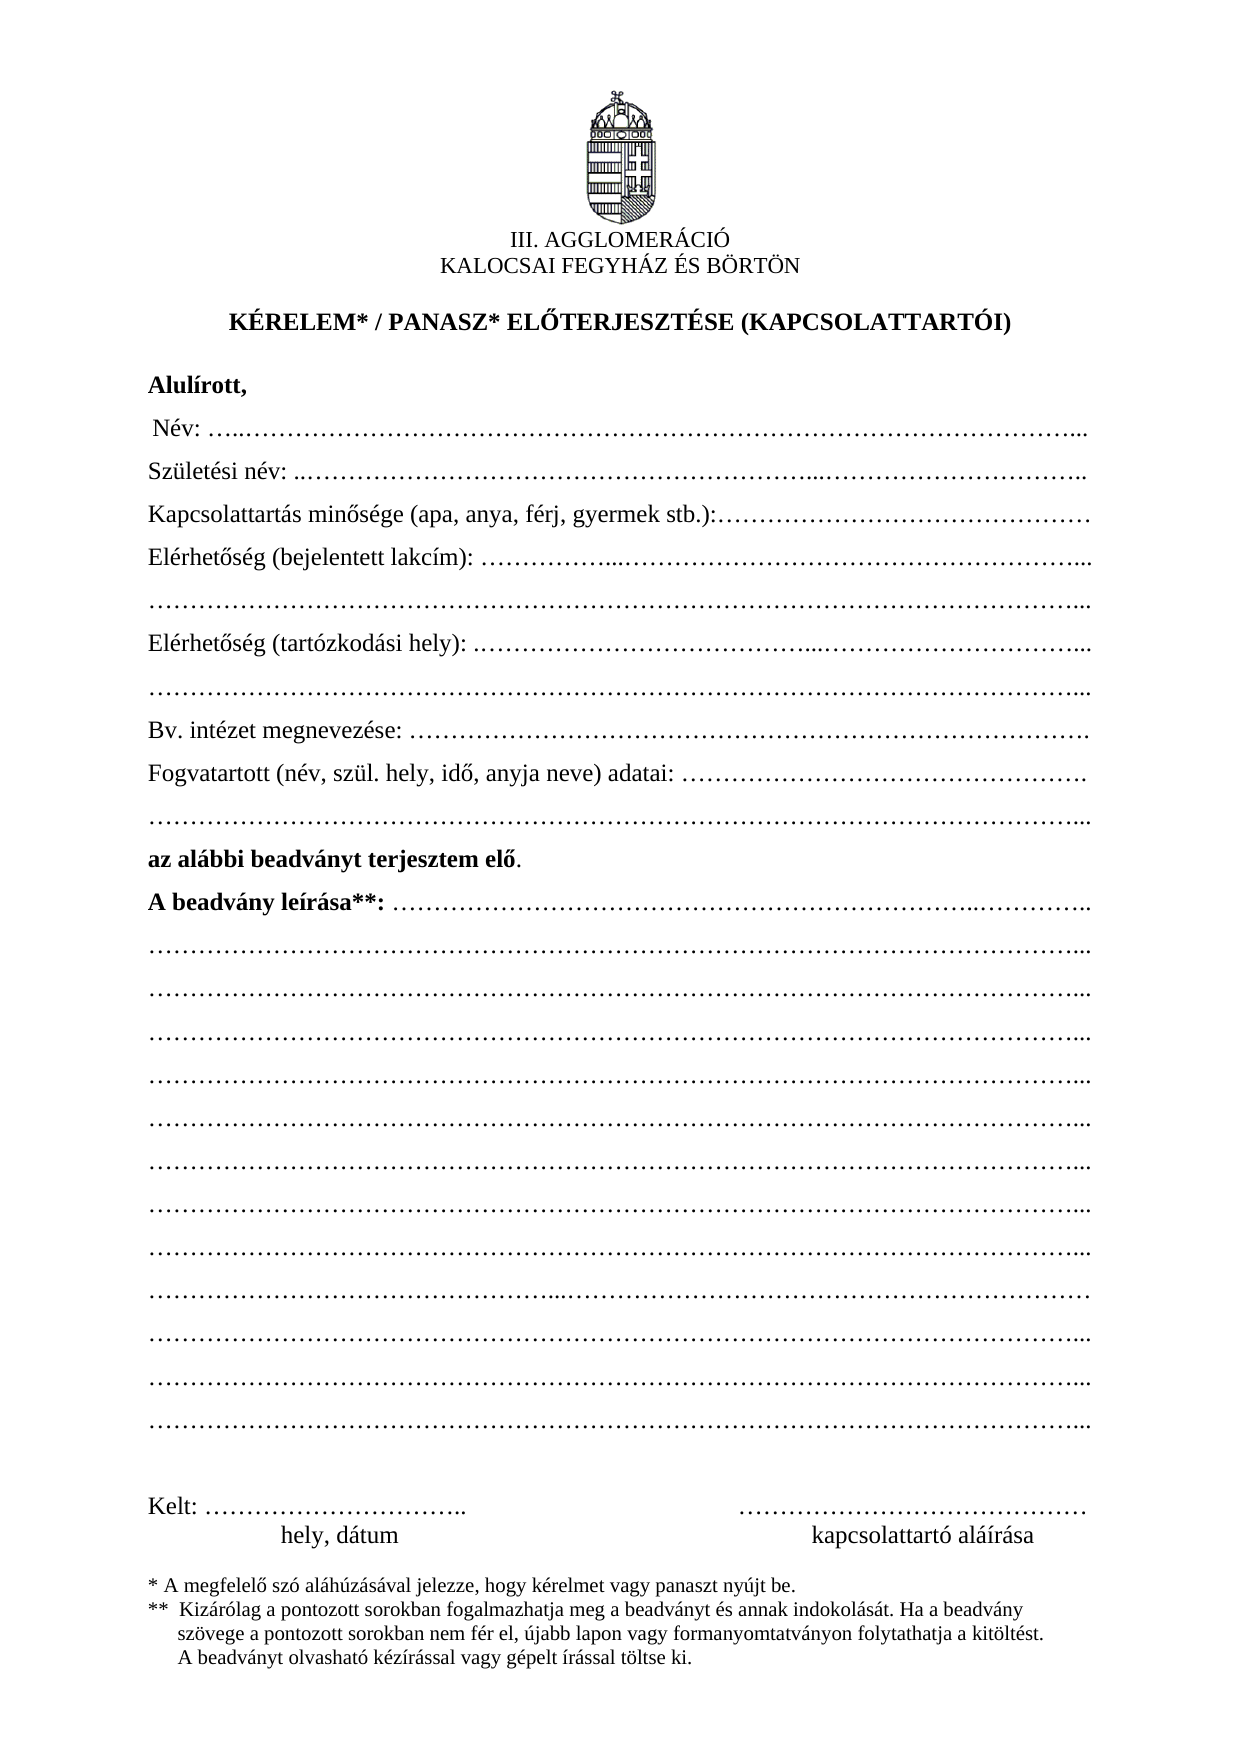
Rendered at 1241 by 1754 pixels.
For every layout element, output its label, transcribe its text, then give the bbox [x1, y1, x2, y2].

text …………………………………………………………………………………………………... [148, 1362, 1093, 1390]
text III. AGGLOMERÁCIÓ [148, 226, 1093, 252]
text …………………………………………...……………………………………………………… [148, 1275, 1093, 1304]
text hely, dátum kapcsolattartó aláírása [281, 1520, 1093, 1548]
text Név: …..………………………………………………………………………………………... [148, 413, 1093, 442]
text Fogvatartott (név, szül. hely, idő, anyja neve) adatai: …………………………………………. [148, 758, 1093, 787]
text Kelt: ………………………….. …………………………………… [148, 1491, 1093, 1520]
text Bv. intézet megnevezése: ………………………………………………………………………. [148, 715, 1093, 743]
text ** Kizárólag a pontozott sorokban fogalmazhatja meg a beadványt és annak indokolását. Ha a beadvány szövege a pontozott sorokban nem fér el, újabb lapon vagy formanyomtatványon folytathatja a kitöltést. [148, 1597, 1093, 1645]
text …………………………………………………………………………………………………... [148, 801, 1093, 830]
text …………………………………………………………………………………………………... [148, 1017, 1093, 1045]
text …………………………………………………………………………………………………... [148, 585, 1093, 614]
text Születési név: ..……………………………………………………...………………………….. [148, 456, 1093, 485]
text …………………………………………………………………………………………………... [148, 672, 1093, 700]
text az alábbi beadványt terjesztem elő. [148, 844, 1093, 873]
text * A megfelelő szó aláhúzásával jelezze, hogy kérelmet vagy panaszt nyújt be. [148, 1572, 1093, 1597]
text …………………………………………………………………………………………………... [148, 1318, 1093, 1347]
text Alulírott, [148, 370, 1093, 398]
text …………………………………………………………………………………………………... [148, 973, 1093, 1002]
text KALOCSAI FEGYHÁZ ÉS BÖRTÖN [148, 252, 1093, 279]
text …………………………………………………………………………………………………... [148, 1060, 1093, 1088]
text Kapcsolattartás minősége (apa, anya, férj, gyermek stb.):……………………………………… [148, 499, 1093, 528]
text A beadvány leírása**: ……………………………………………………………..………….. [148, 887, 1093, 916]
text Elérhetőség (bejelentett lakcím): ……………...………………………………………………... [148, 542, 1093, 571]
text …………………………………………………………………………………………………... [148, 1232, 1093, 1261]
text …………………………………………………………………………………………………... [148, 1103, 1093, 1132]
text Elérhetőség (tartózkodási hely): .…………………………………...…………………………... [148, 628, 1093, 657]
text KÉRELEM* / PANASZ* ELŐTERJESZTÉSE (KAPCSOLATTARTÓI) [148, 307, 1093, 336]
text A beadványt olvasható kézírással vagy gépelt írással töltse ki. [177, 1645, 1093, 1669]
picture [582, 88, 658, 226]
text …………………………………………………………………………………………………... [148, 1146, 1093, 1175]
text …………………………………………………………………………………………………... [148, 1405, 1093, 1433]
text …………………………………………………………………………………………………... [148, 1189, 1093, 1218]
text …………………………………………………………………………………………………... [148, 930, 1093, 959]
